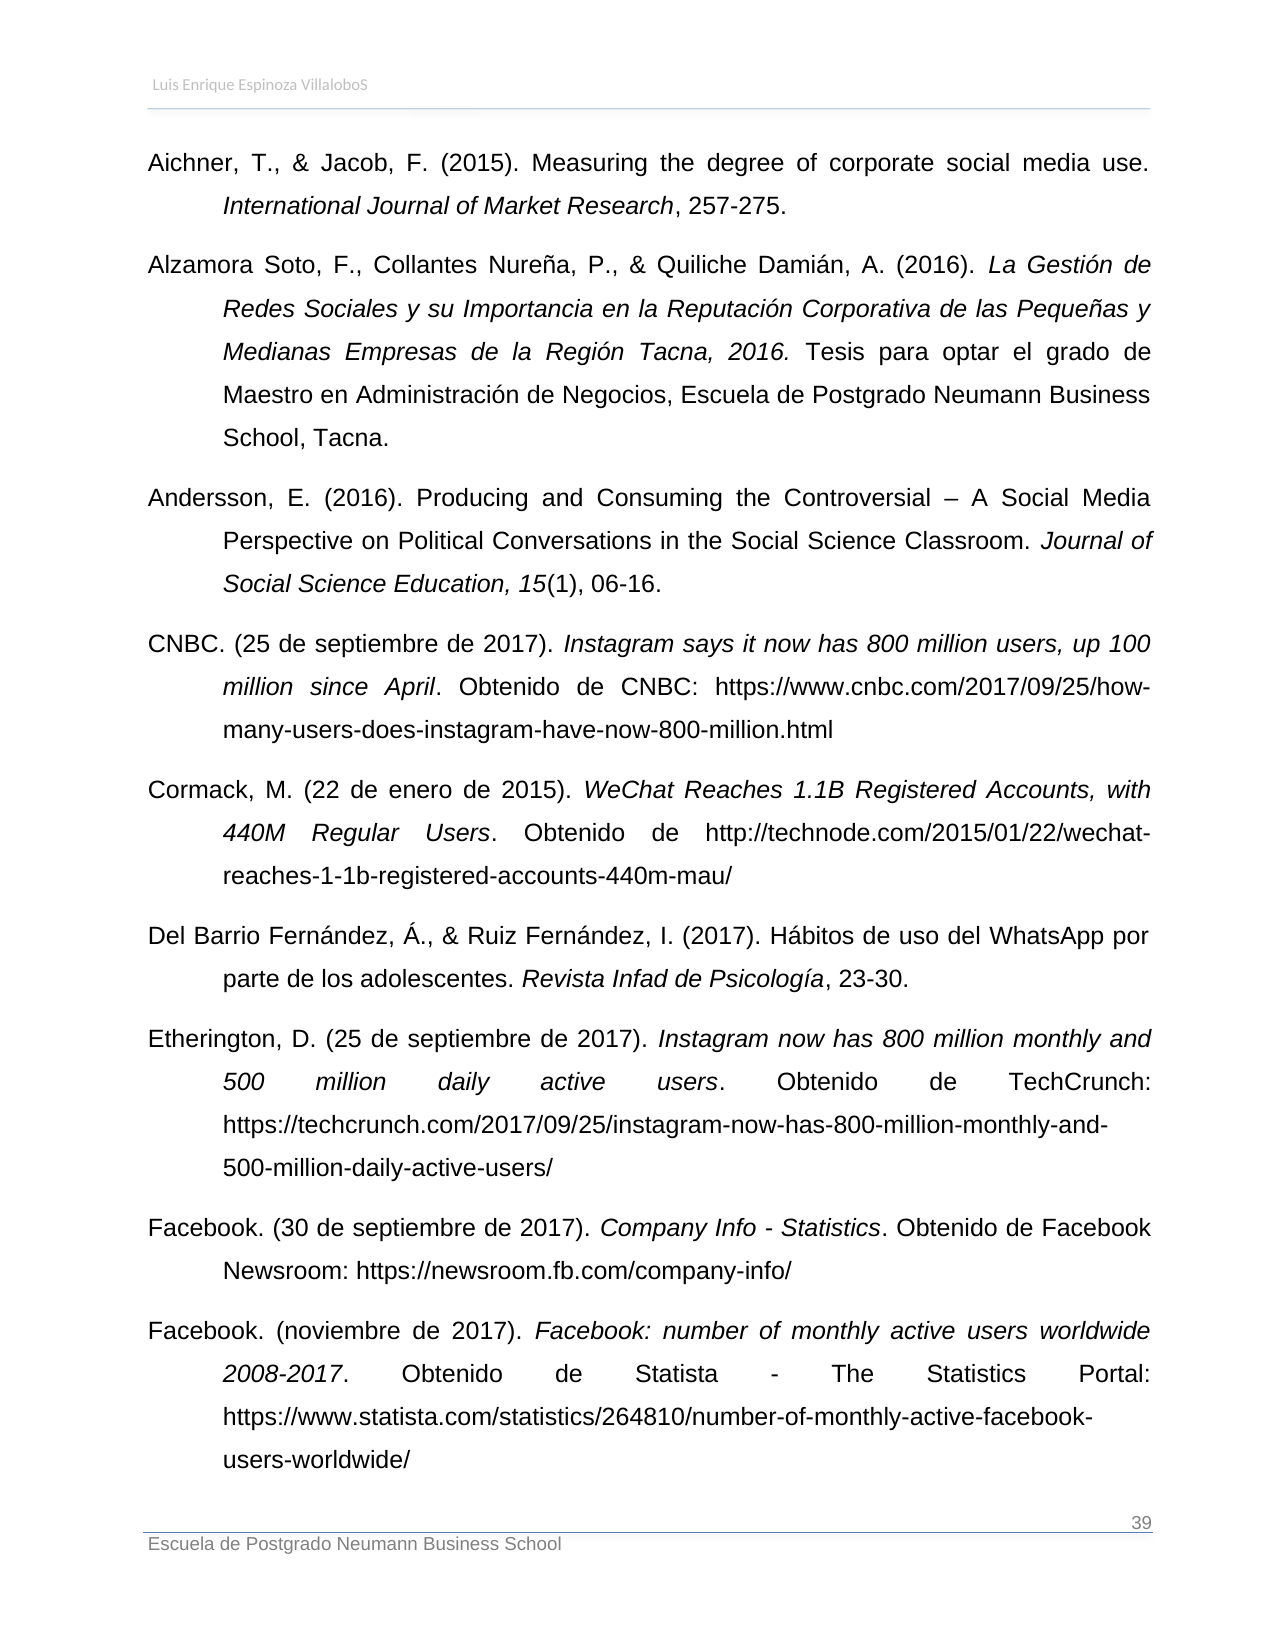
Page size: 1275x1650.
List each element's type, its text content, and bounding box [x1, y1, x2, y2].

text Facebook. (30 de septiembre de 2017). Company Info - Statistics. Obtenido de Facebook Newsroom: https://newsroom.fb.com/company-info/ [148, 1213, 1152, 1285]
text Aichner, T., & Jacob, F. (2015). Measuring the degree of corporate social media use. International Journal of Market Research, 257-275. [148, 148, 1152, 219]
text Andersson, E. (2016). Producing and Consuming the Controversial – A Social Media Perspective on Political Conversations in the Social Science Classroom. Journal of Social Science Education, 15(1), 06-16. [148, 483, 1152, 598]
text Del Barrio Fernández, Á., & Ruiz Fernández, I. (2017). Hábitos de uso del WhatsApp por parte de los adolescentes. Revista Infad de Psicología, 23-30. [148, 921, 1152, 993]
text Etherington, D. (25 de septiembre de 2017). Instagram now has 800 million monthly and 500 million daily active users. Obtenido de TechCrunch: https://techcrunch.com/2017/09/25/instagram-now-has-800-million-monthly-and-500-million-daily-active-users/ [148, 1024, 1152, 1182]
text Facebook. (noviembre de 2017). Facebook: number of monthly active users worldwide 2008-2017. Obtenido de Statista - The Statistics Portal: https://www.statista.com/statistics/264810/number-of-monthly-active-facebook-users-worldwide/ [148, 1316, 1152, 1474]
text Cormack, M. (22 de enero de 2015). WeChat Reaches 1.1B Registered Accounts, with 440M Regular Users. Obtenido de http://technode.com/2015/01/22/wechat-reaches-1-1b-registered-accounts-440m-mau/ [148, 775, 1152, 890]
text CNBC. (25 de septiembre de 2017). Instagram says it now has 800 million users, up 100 million since April. Obtenido de CNBC: https://www.cnbc.com/2017/09/25/how-many-users-does-instagram-have-now-800-million.html [148, 629, 1152, 744]
text Alzamora Soto, F., Collantes Nureña, P., & Quiliche Damián, A. (2016). La Gestión de Redes Sociales y su Importancia en la Reputación Corporativa de las Pequeñas y Medianas Empresas de la Región Tacna, 2016. Tesis para optar el grado de Maestro en Administración de Negocios, Escuela de Postgrado Neumann Business School, Tacna. [148, 251, 1152, 452]
